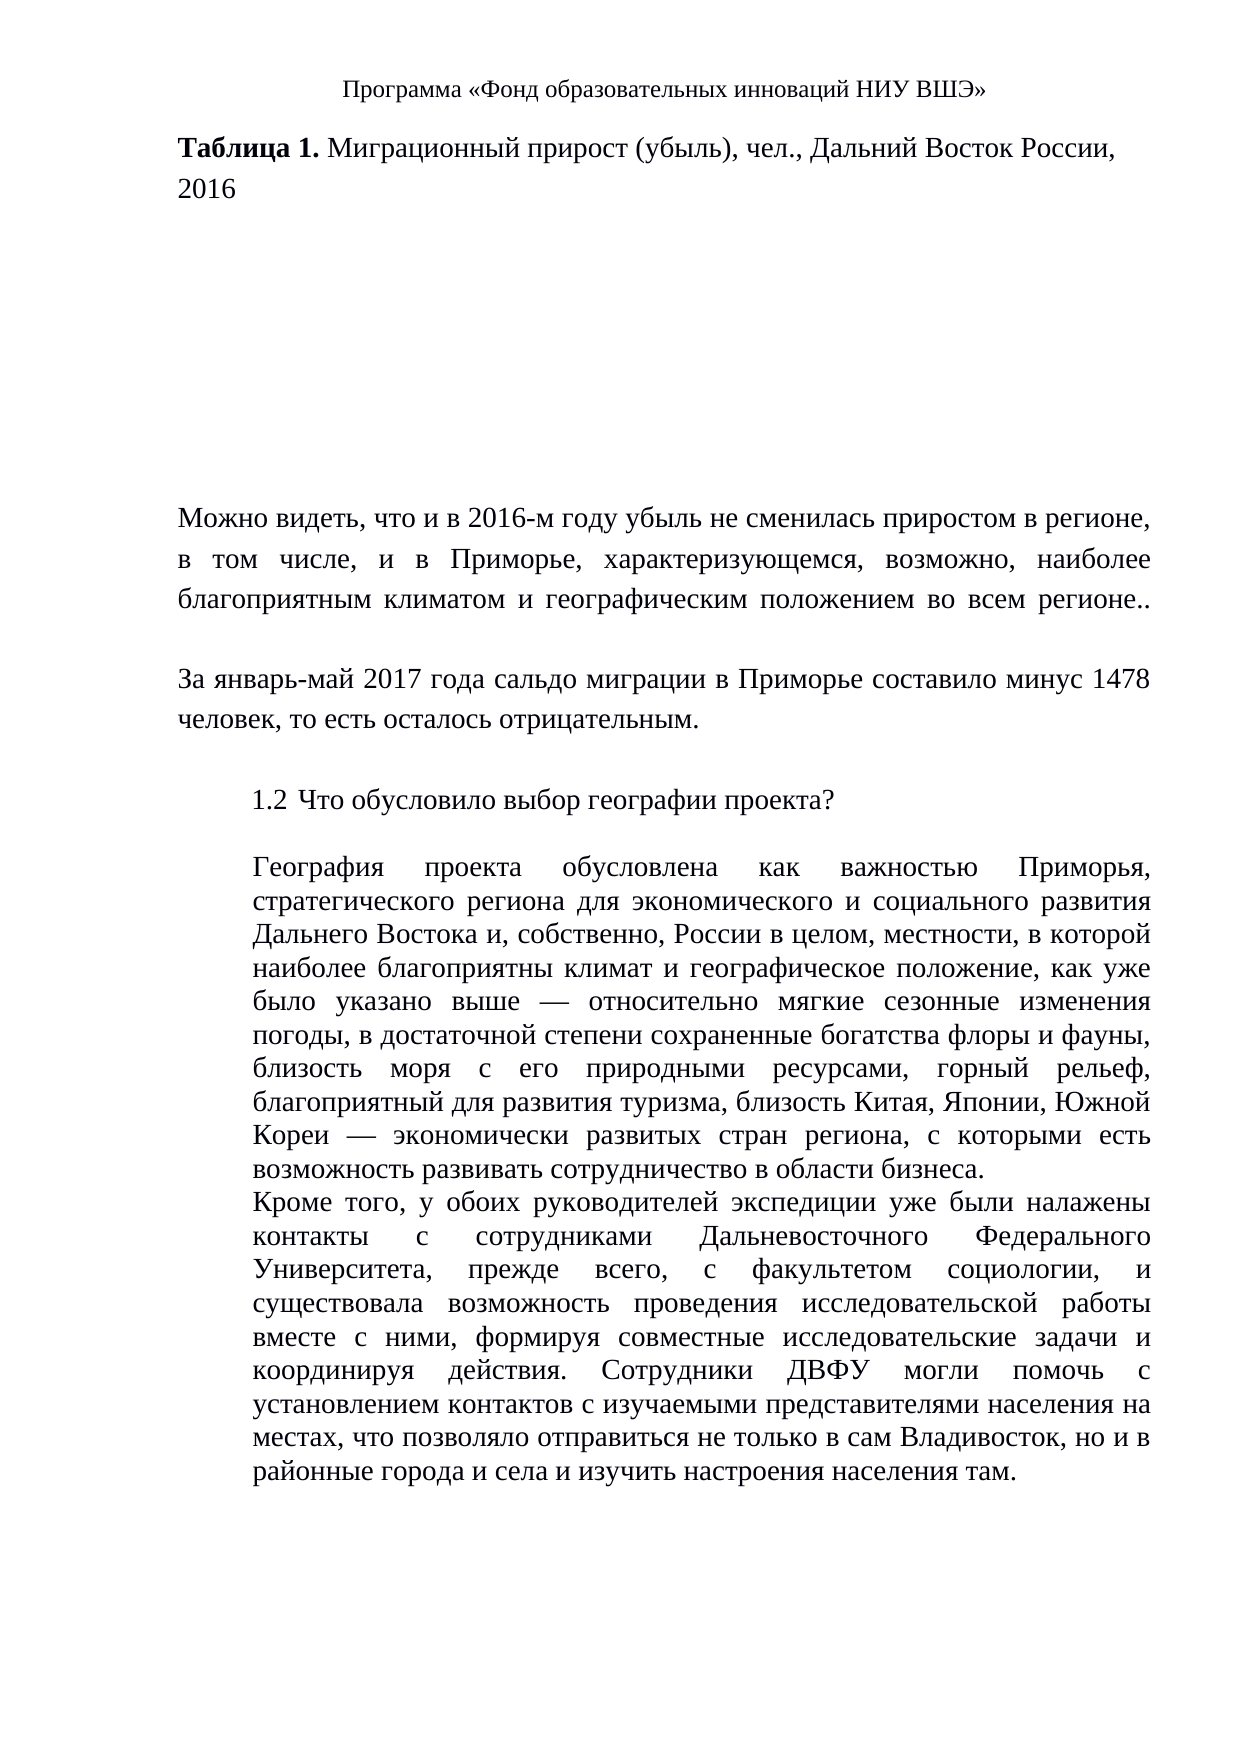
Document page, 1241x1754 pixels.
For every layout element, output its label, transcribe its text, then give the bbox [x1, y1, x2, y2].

text Можно видеть, что и в 2016-м году убыль не сменилась приростом в регионе, в том числе, и в Приморье, характеризующемся, возможно, наиболее благоприятным климатом и географическим положением во всем регионе.. За январь-май 2017 года сальдо миграции в Приморье составило минус 1478 человек, то есть осталось отрицательным. [177, 494, 1152, 735]
list География проекта обусловлена как важностью Приморья, стратегического региона для экономического и социального развития Дальнего Востока и, собственно, России в целом, местности, в которой наиболее благоприятны климат и географическое положение, как уже было указано выше — относительно мягкие сезонные изменения погоды, в достаточной степени сохраненные богатства флоры и фауны, близость моря с его природными ресурсами, горный рельеф, благоприятный для развития туризма, близость Китая, Японии, Южной Кореи — экономически развитых стран региона, с которыми есть возможность развивать сотрудничество в области бизнеса. [252, 849, 1152, 1184]
list Кроме того, у обоих руководителей экспедиции уже были налажены контакты с сотрудниками Дальневосточного Федерального Университета, прежде всего, с факультетом социологии, и существовала возможность проведения исследовательской работы вместе с ними, формируя совместные исследовательские задачи и координируя действия. Сотрудники ДВФУ могли помочь с установлением контактов с изучаемыми представителями населения на местах, что позволяло отправиться не только в сам Владивосток, но и в районные города и села и изучить настроения населения там. [252, 1184, 1152, 1486]
list Что обусловило выбор географии проекта? [251, 782, 1152, 816]
text Таблица 1. Миграционный прирост (убыль), чел., Дальний Восток России, 2016 [177, 131, 1152, 204]
